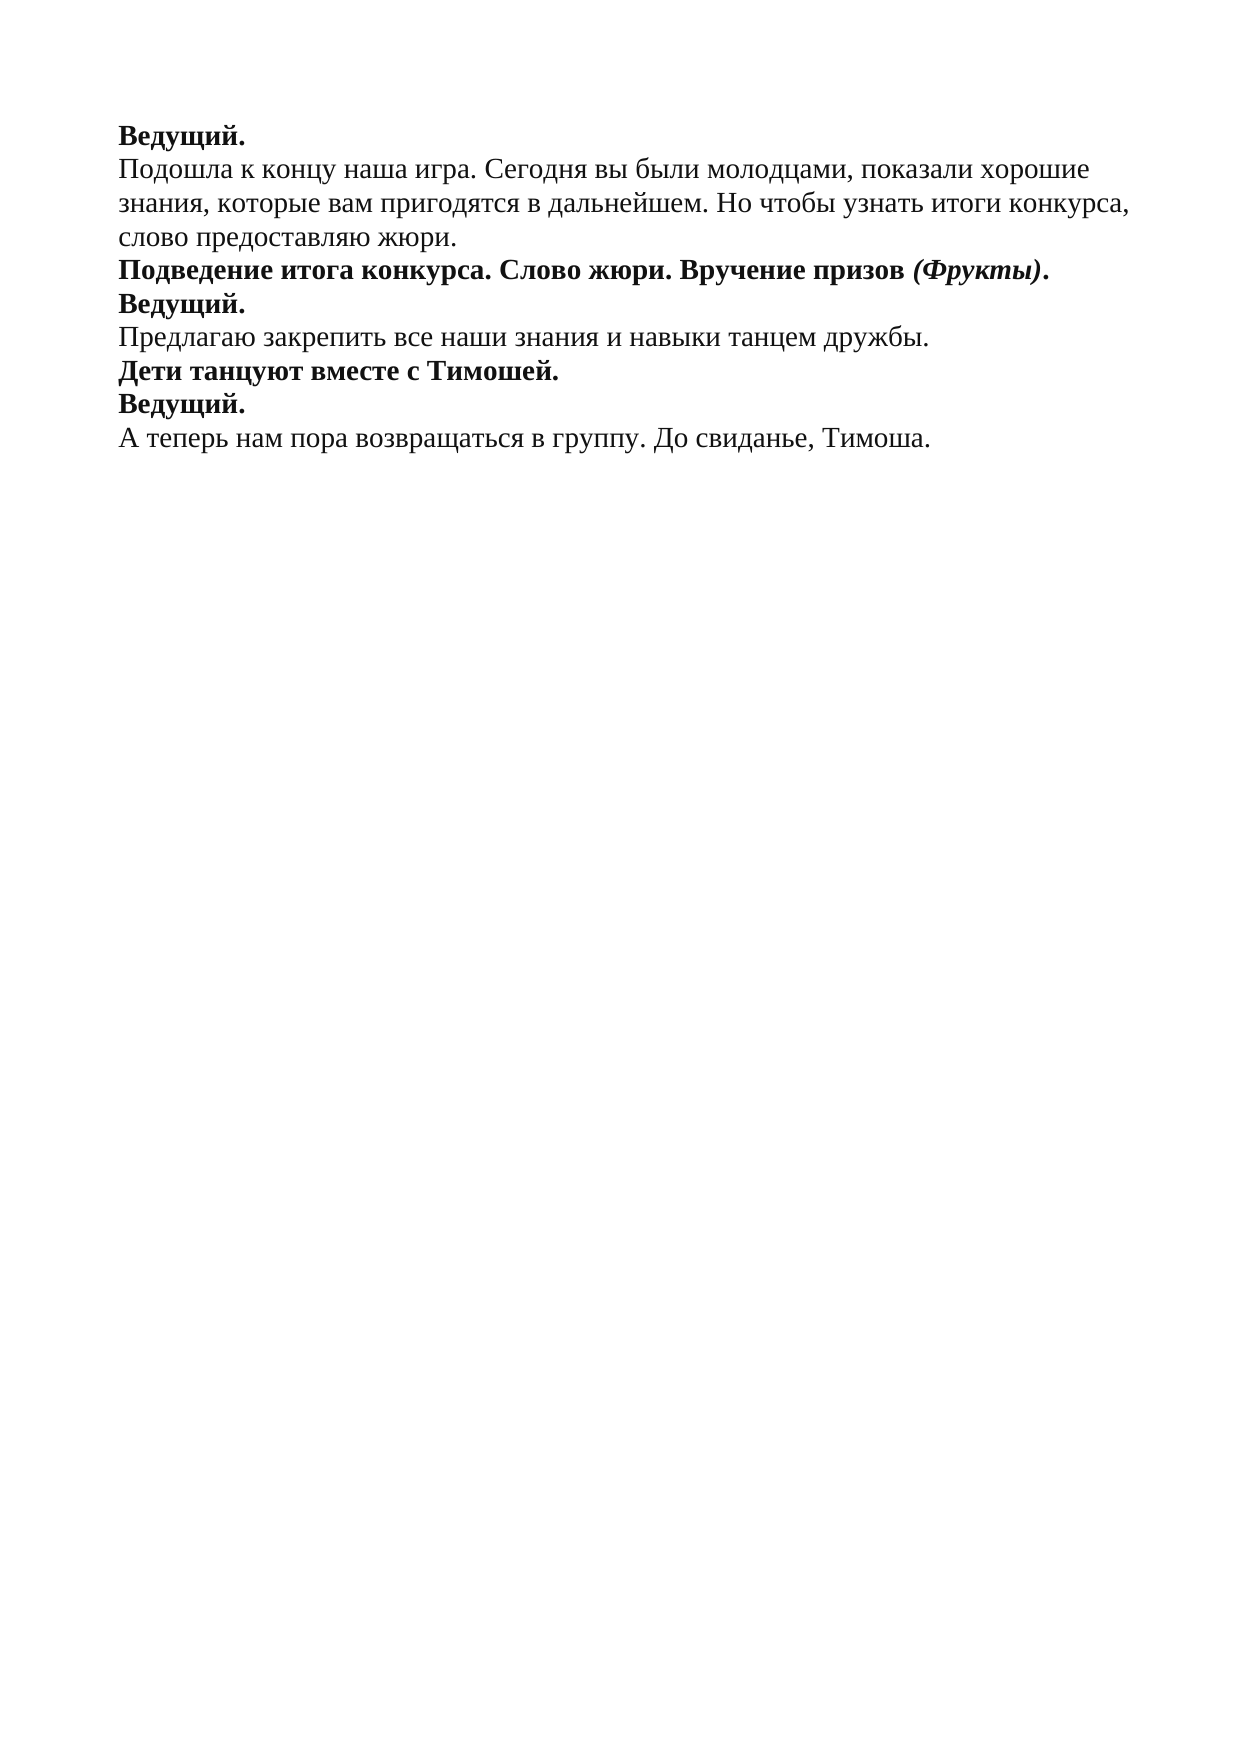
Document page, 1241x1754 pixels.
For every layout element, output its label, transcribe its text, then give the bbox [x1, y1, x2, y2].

text Подведение итога конкурса. Слово жюри. Вручение призов (Фрукты). [118, 252, 1152, 286]
text Предлагаю закрепить все наши знания и навыки танцем дружбы. [118, 319, 1152, 353]
text А теперь нам пора возвращаться в группу. До свиданье, Тимоша. [118, 420, 1152, 453]
text Ведущий. [118, 286, 1152, 319]
text Ведущий. [118, 386, 1152, 420]
text Дети танцуют вместе с Тимошей. [118, 353, 1152, 386]
text Подошла к концу наша игра. Сегодня вы были молодцами, показали хорошие знания, которые вам пригодятся в дальнейшем. Но чтобы узнать итоги конкурса, слово предоставляю жюри. [118, 152, 1152, 252]
text Ведущий. [118, 118, 1152, 152]
